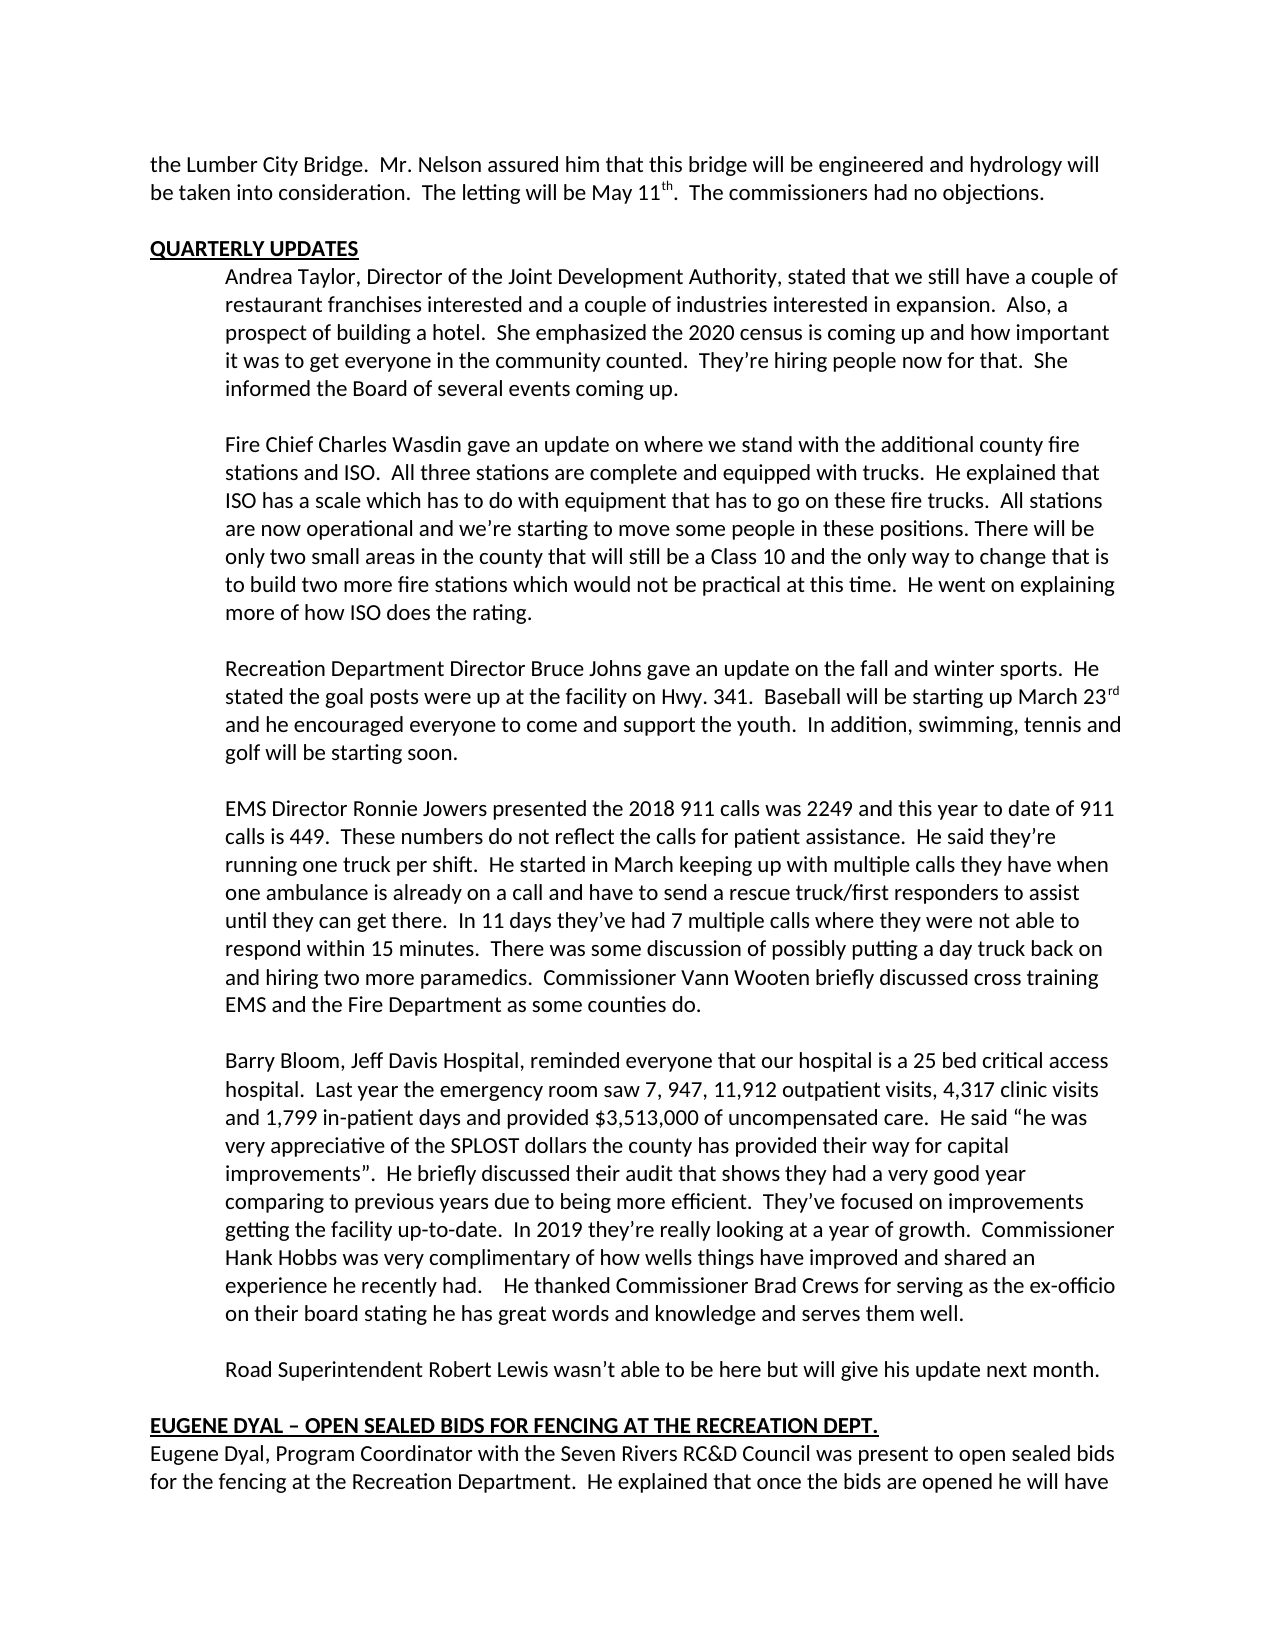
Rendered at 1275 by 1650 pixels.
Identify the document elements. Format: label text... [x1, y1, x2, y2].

text Road Superintendent Robert Lewis wasn’t able to be here but will give his update next month. [225, 1355, 1125, 1383]
text Fire Chief Charles Wasdin gave an update on where we stand with the additional county fire stations and ISO. All three stations are complete and equipped with trucks. He explained that ISO has a scale which has to do with equipment that has to go on these fire trucks. All stations are now operational and we’re starting to move some people in these positions. There will be only two small areas in the county that will still be a Class 10 and the only way to change that is to build two more fire stations which would not be practical at this time. He went on explaining more of how ISO does the rating. [225, 430, 1125, 626]
text Recreation Department Director Bruce Johns gave an update on the fall and winter sports. He stated the goal posts were up at the facility on Hwy. 341. Baseball will be starting up March 23rd and he encouraged everyone to come and support the youth. In addition, swimming, tennis and golf will be starting soon. [225, 654, 1125, 766]
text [150, 1439, 1125, 1495]
text QUARTERLY UPDATES [150, 234, 1125, 262]
text EMS Director Ronnie Jowers presented the 2018 911 calls was 2249 and this year to date of 911 calls is 449. These numbers do not reflect the calls for patient assistance. He said they’re running one truck per shift. He started in March keeping up with multiple calls they have when one ambulance is already on a call and have to send a rescue truck/first responders to assist until they can get there. In 11 days they’ve had 7 multiple calls where they were not able to respond within 15 minutes. There was some discussion of possibly putting a day truck back on and hiring two more paramedics. Commissioner Vann Wooten briefly discussed cross training EMS and the Fire Department as some counties do. [225, 794, 1125, 1019]
text Andrea Taylor, Director of the Joint Development Authority, stated that we still have a couple of restaurant franchises interested and a couple of industries interested in expansion. Also, a prospect of building a hotel. She emphasized the 2020 census is coming up and how important it was to get everyone in the community counted. They’re hiring people now for that. She informed the Board of several events coming up. [225, 262, 1125, 402]
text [150, 150, 1125, 206]
text Barry Bloom, Jeff Davis Hospital, reminded everyone that our hospital is a 25 bed critical access hospital. Last year the emergency room saw 7, 947, 11,912 outpatient visits, 4,317 clinic visits and 1,799 in-patient days and provided $3,513,000 of uncompensated care. He said “he was very appreciative of the SPLOST dollars the county has provided their way for capital improvements”. He briefly discussed their audit that shows they had a very good year comparing to previous years due to being more efficient. They’ve focused on improvements getting the facility up-to-date. In 2019 they’re really looking at a year of growth. Commissioner Hank Hobbs was very complimentary of how wells things have improved and shared an experience he recently had. He thanked Commissioner Brad Crews for serving as the ex-officio on their board stating he has great words and knowledge and serves them well. [225, 1047, 1125, 1327]
text EUGENE DYAL – OPEN SEALED BIDS FOR FENCING AT THE RECREATION DEPT. [150, 1411, 1125, 1439]
